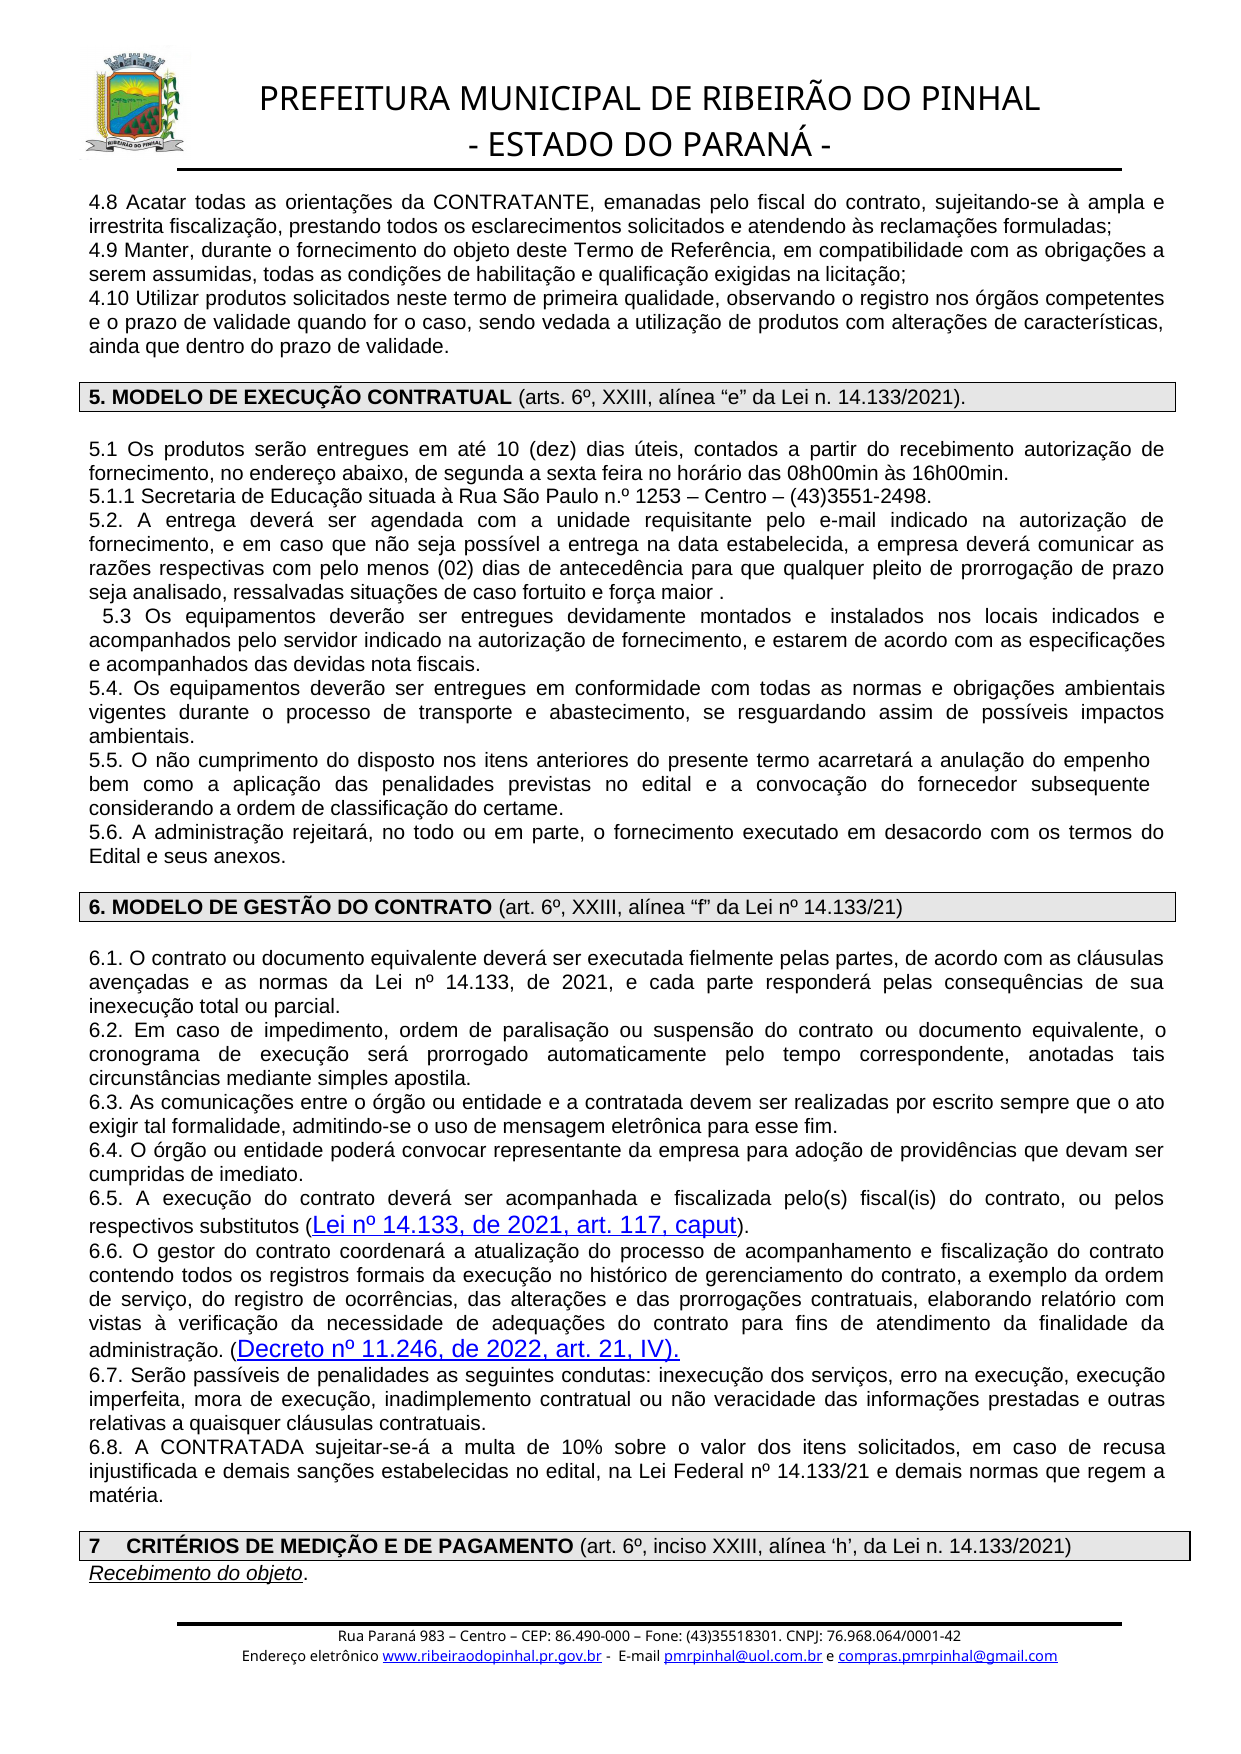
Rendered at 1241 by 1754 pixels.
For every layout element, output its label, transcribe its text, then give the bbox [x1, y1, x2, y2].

text 5.1.1 Secretaria de Educação situada à Rua São Paulo n.º 1253 – Centro – (43)3551-2498. [88, 484, 1166, 508]
text 5.5. O não cumprimento do disposto nos itens anteriores do presente termo acarretará a anulação do empenho bem como a aplicação das penalidades previstas no edital e a convocação do fornecedor subsequente considerando a ordem de classificação do certame. [88, 748, 1152, 820]
list CRITÉRIOS DE MEDIÇÃO E DE PAGAMENTO (art. 6º, inciso XXIII, alínea ‘h’, da Lei n. 14.133/2021) [80, 1532, 1189, 1560]
text 5.4. Os equipamentos deverão ser entregues em conformidade com todas as normas e obrigações ambientais vigentes durante o processo de transporte e abastecimento, se resguardando assim de possíveis impactos ambientais. [88, 676, 1166, 748]
text 5.2. A entrega deverá ser agendada com a unidade requisitante pelo e-mail indicado na autorização de fornecimento, e em caso que não seja possível a entrega na data estabelecida, a empresa deverá comunicar as razões respectivas com pelo menos (02) dias de antecedência para que qualquer pleito de prorrogação de prazo seja analisado, ressalvadas situações de caso fortuito e força maior . [88, 508, 1166, 604]
text 5.3 Os equipamentos deverão ser entregues devidamente montados e instalados nos locais indicados e acompanhados pelo servidor indicado na autorização de fornecimento, e estarem de acordo com as especificações e acompanhados das devidas nota fiscais. [88, 604, 1166, 676]
picture [79, 45, 192, 160]
text 6.2. Em caso de impedimento, ordem de paralisação ou suspensão do contrato ou documento equivalente, o cronograma de execução será prorrogado automaticamente pelo tempo correspondente, anotadas tais circunstâncias mediante simples apostila. [88, 1018, 1166, 1090]
text 6.1. O contrato ou documento equivalente deverá ser executada fielmente pelas partes, de acordo com as cláusulas avençadas e as normas da Lei nº 14.133, de 2021, e cada parte responderá pelas consequências de sua inexecução total ou parcial. [88, 946, 1166, 1018]
text 6.4. O órgão ou entidade poderá convocar representante da empresa para adoção de providências que devam ser cumpridas de imediato. [88, 1138, 1166, 1186]
text 4.10 Utilizar produtos solicitados neste termo de primeira qualidade, observando o registro nos órgãos competentes e o prazo de validade quando for o caso, sendo vedada a utilização de produtos com alterações de características, ainda que dentro do prazo de validade. [88, 286, 1166, 358]
text 6.3. As comunicações entre o órgão ou entidade e a contratada devem ser realizadas por escrito sempre que o ato exigir tal formalidade, admitindo-se o uso de mensagem eletrônica para esse fim. [88, 1090, 1166, 1138]
text 5.1 Os produtos serão entregues em até 10 (dez) dias úteis, contados a partir do recebimento autorização de fornecimento, no endereço abaixo, de segunda a sexta feira no horário das 08h00min às 16h00min. [88, 436, 1166, 484]
text 4.8 Acatar todas as orientações da CONTRATANTE, emanadas pelo fiscal do contrato, sujeitando-se à ampla e irrestrita fiscalização, prestando todos os esclarecimentos solicitados e atendendo às reclamações formuladas; [88, 190, 1166, 238]
text 5. MODELO DE EXECUÇÃO CONTRATUAL (arts. 6º, XXIII, alínea “e” da Lei n. 14.133/2021). [80, 383, 1175, 411]
text 6.5. A execução do contrato deverá ser acompanhada e fiscalizada pelo(s) fiscal(is) do contrato, ou pelos respectivos substitutos (Lei nº 14.133, de 2021, art. 117, caput). [88, 1186, 1166, 1238]
text 6.6. O gestor do contrato coordenará a atualização do processo de acompanhamento e fiscalização do contrato contendo todos os registros formais da execução no histórico de gerenciamento do contrato, a exemplo da ordem de serviço, do registro de ocorrências, das alterações e das prorrogações contratuais, elaborando relatório com vistas à verificação da necessidade de adequações do contrato para fins de atendimento da finalidade da administração. (Decreto nº 11.246, de 2022, art. 21, IV). [88, 1238, 1166, 1363]
text 6.8. A CONTRATADA sujeitar-se-á a multa de 10% sobre o valor dos itens solicitados, em caso de recusa injustificada e demais sanções estabelecidas no edital, na Lei Federal nº 14.133/21 e demais normas que regem a matéria. [88, 1435, 1166, 1507]
text 4.9 Manter, durante o fornecimento do objeto deste Termo de Referência, em compatibilidade com as obrigações a serem assumidas, todas as condições de habilitação e qualificação exigidas na licitação; [88, 238, 1166, 286]
text 6.7. Serão passíveis de penalidades as seguintes condutas: inexecução dos serviços, erro na execução, execução imperfeita, mora de execução, inadimplemento contratual ou não veracidade das informações prestadas e outras relativas a quaisquer cláusulas contratuais. [88, 1363, 1166, 1435]
text 6. MODELO DE GESTÃO DO CONTRATO (art. 6º, XXIII, alínea “f” da Lei nº 14.133/21) [80, 893, 1175, 921]
text 5.6. A administração rejeitará, no todo ou em parte, o fornecimento executado em desacordo com os termos do Edital e seus anexos. [88, 820, 1166, 868]
text Recebimento do objeto. [88, 1561, 1181, 1585]
